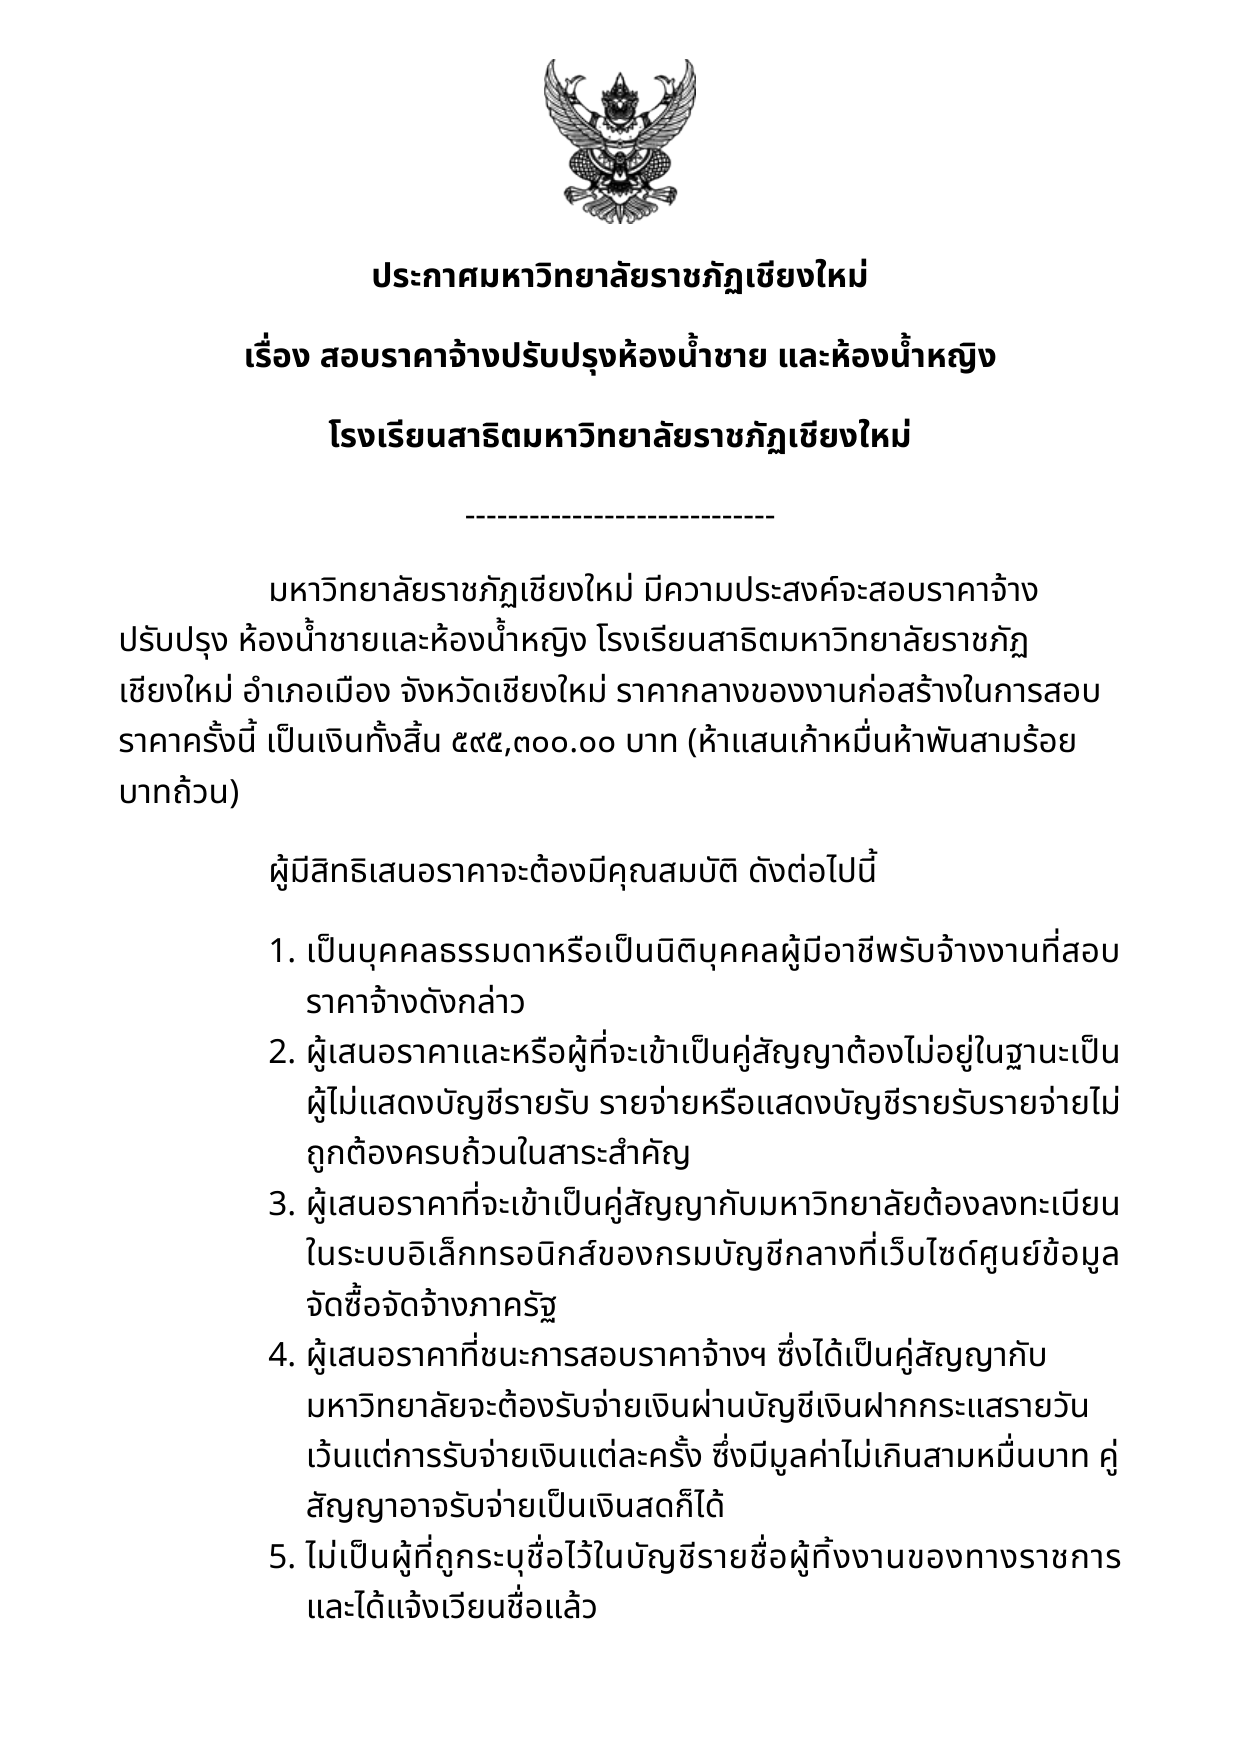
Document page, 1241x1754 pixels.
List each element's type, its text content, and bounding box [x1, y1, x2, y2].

list เป็นบุคคลธรรมดาหรือเป็นนิติบุคคลผู้มีอาชีพรับจ้างงานที่สอบราคาจ้างดังกล่าว [268, 927, 1122, 1028]
list ไม่เป็นผู้ที่ถูกระบุชื่อไว้ในบัญชีรายชื่อผู้ทิ้งงานของทางราชการและได้แจ้งเวียนชื่อแล้ว [268, 1533, 1122, 1634]
text เรื่อง สอบราคาจ้างปรับปรุงห้องน้ำชาย และห้องน้ำหญิง [118, 332, 1122, 382]
text ประกาศมหาวิทยาลัยราชภัฏเชียงใหม่ [118, 252, 1122, 303]
text โรงเรียนสาธิตมหาวิทยาลัยราชภัฏเชียงใหม่ [118, 412, 1122, 462]
list ผู้เสนอราคาที่จะเข้าเป็นคู่สัญญากับมหาวิทยาลัยต้องลงทะเบียนในระบบอิเล็กทรอนิกส์ของกรมบัญชีกลางที่เว็บไซด์ศูนย์ข้อมูลจัดซื้อจัดจ้างภาครัฐ [268, 1179, 1122, 1331]
list ผู้เสนอราคาและหรือผู้ที่จะเข้าเป็นคู่สัญญาต้องไม่อยู่ในฐานะเป็นผู้ไม่แสดงบัญชีรายรับ รายจ่ายหรือแสดงบัญชีรายรับรายจ่ายไม่ถูกต้องครบถ้วนในสาระสำคัญ [268, 1028, 1122, 1179]
list ผู้เสนอราคาที่ชนะการสอบราคาจ้างฯ ซึ่งได้เป็นคู่สัญญากับมหาวิทยาลัยจะต้องรับจ่ายเงินผ่านบัญชีเงินฝากกระแสรายวัน เว้นแต่การรับจ่ายเงินแต่ละครั้ง ซึ่งมีมูลค่าไม่เกินสามหมื่นบาท คู่สัญญาอาจรับจ่ายเป็นเงินสดก็ได้ [268, 1331, 1122, 1533]
picture [544, 59, 696, 224]
text มหาวิทยาลัยราชภัฏเชียงใหม่ มีความประสงค์จะสอบราคาจ้างปรับปรุง ห้องน้ำชายและห้องน้ำหญิง โรงเรียนสาธิตมหาวิทยาลัยราชภัฏเชียงใหม่ อำเภอเมือง จังหวัดเชียงใหม่ ราคากลางของงานก่อสร้างในการสอบราคาครั้งนี้ เป็นเงินทั้งสิ้น ๕๙๕,๓๐๐.๐๐ บาท (ห้าแสนเก้าหมื่นห้าพันสามร้อยบาทถ้วน) [118, 566, 1122, 818]
text ----------------------------- [118, 491, 1122, 537]
text ผู้มีสิทธิเสนอราคาจะต้องมีคุณสมบัติ ดังต่อไปนี้ [118, 847, 1122, 898]
